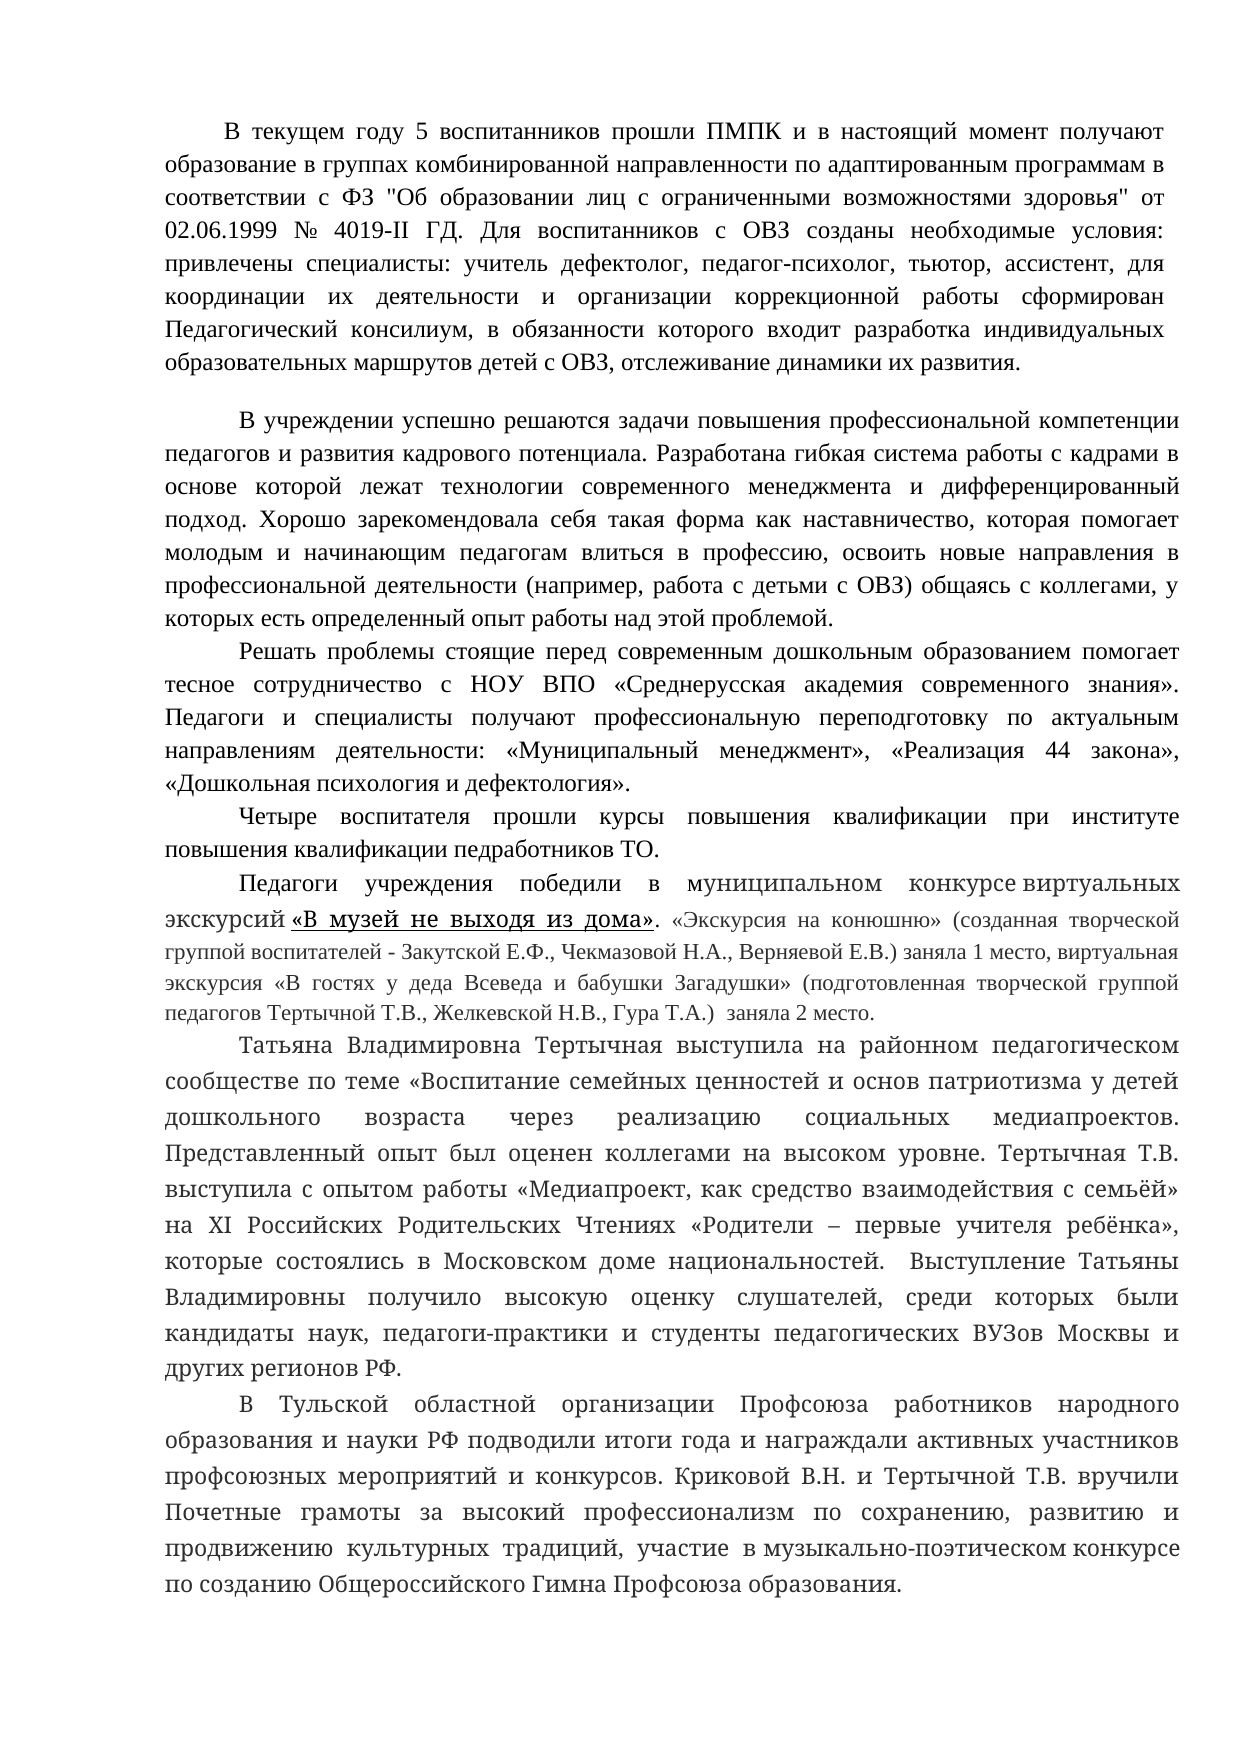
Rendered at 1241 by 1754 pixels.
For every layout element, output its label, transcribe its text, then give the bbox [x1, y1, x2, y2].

text В Тульской областной организации Профсоюза работников народного образования и науки РФ подводили итоги года и награждали активных участников профсоюзных мероприятий и конкурсов. Криковой В.Н. и Тертычной Т.В. вручили Почетные грамоты за высокий профессионализм по сохранению, развитию и продвижению культурных традиций, участие в музыкально-поэтическом конкурсе по созданию Общероссийского Гимна Профсоюза образования. [164, 1388, 1180, 1599]
text Татьяна Владимировна Тертычная выступила на районном педагогическом сообществе по теме «Воспитание семейных ценностей и основ патриотизма у детей дошкольного возраста через реализацию социальных медиапроектов. Представленный опыт был оценен коллегами на высоком уровне. Тертычная Т.В. выступила с опытом работы «Медиапроект, как средство взаимодействия с семьёй» на XI Российских Родительских Чтениях «Родители – первые учителя ребёнка», которые состоялись в Московском доме национальностей. Выступление Татьяны Владимировны получило высокую оценку слушателей, среди которых были кандидаты наук, педагоги-практики и студенты педагогических ВУЗов Москвы и других регионов РФ. [164, 1130, 1180, 1257]
text В текущем году 5 воспитанников прошли ПМПК и в настоящий момент получают образование в группах комбинированной направленности по адаптированным программам в соответствии с ФЗ "Об образовании лиц с ограниченными возможностями здоровья" от 02.06.1999 № 4019-II ГД. Для воспитанников с ОВЗ созданы необходимые условия: привлечены специалисты: учитель дефектолог, педагог-психолог, тьютор, ассистент, для координации их деятельности и организации коррекционной работы сформирован Педагогический консилиум, в обязанности которого входит разработка индивидуальных образовательных маршрутов детей с ОВЗ, отслеживание динамики их развития. [164, 116, 1165, 376]
text Четыре воспитателя прошли курсы повышения квалификации при институте повышения квалификации педработников ТО. [164, 801, 1180, 863]
text Татьяна Владимировна Тертычная выступила на районном педагогическом сообществе по теме «Воспитание семейных ценностей и основ патриотизма у детей дошкольного возраста через реализацию социальных медиапроектов. Представленный опыт был оценен коллегами на высоком уровне. Тертычная Т.В. выступила с опытом работы «Медиапроект, как средство взаимодействия с семьёй» на XI Российских Родительских Чтениях «Родители – первые учителя ребёнка», которые состоялись в Московском доме национальностей. Выступление Татьяны Владимировны получило высокую оценку слушателей, среди которых были кандидаты наук, педагоги-практики и студенты педагогических ВУЗов Москвы и других регионов РФ. [164, 1341, 1180, 1384]
text Татьяна Владимировна Тертычная выступила на районном педагогическом сообществе по теме «Воспитание семейных ценностей и основ патриотизма у детей дошкольного возраста через реализацию социальных медиапроектов. Представленный опыт был оценен коллегами на высоком уровне. Тертычная Т.В. выступила с опытом работы «Медиапроект, как средство взаимодействия с семьёй» на XI Российских Родительских Чтениях «Родители – первые учителя ребёнка», которые состоялись в Московском доме национальностей. Выступление Татьяны Владимировны получило высокую оценку слушателей, среди которых были кандидаты наук, педагоги-практики и студенты педагогических ВУЗов Москвы и других регионов РФ. [164, 1029, 1180, 1124]
text В учреждении успешно решаются задачи повышения профессиональной компетенции педагогов и развития кадрового потенциала. Разработана гибкая система работы с кадрами в основе которой лежат технологии современного менеджмента и дифференцированный подход. Хорошо зарекомендовала себя такая форма как наставничество, которая помогает молодым и начинающим педагогам влиться в профессию, освоить новые направления в профессиональной деятельности (например, работа с детьми с ОВЗ) общаясь с коллегами, у которых есть определенный опыт работы над этой проблемой. [164, 405, 1180, 632]
text Педагоги учреждения победили в муниципальном конкурсе виртуальных экскурсий «В музей не выходя из дома». «Экскурсия на конюшню» (созданная творческой группой воспитателей - Закутской Е.Ф., Чекмазовой Н.А., Верняевой Е.В.) заняла 1 место, виртуальная экскурсия «В гостях у деда Всеведа и бабушки Загадушки» (подготовленная творческой группой педагогов Тертычной Т.В., Желкевской Н.В., Гура Т.А.) заняла 2 место. [164, 867, 1180, 1025]
text Татьяна Владимировна Тертычная выступила на районном педагогическом сообществе по теме «Воспитание семейных ценностей и основ патриотизма у детей дошкольного возраста через реализацию социальных медиапроектов. Представленный опыт был оценен коллегами на высоком уровне. Тертычная Т.В. выступила с опытом работы «Медиапроект, как средство взаимодействия с семьёй» на XI Российских Родительских Чтениях «Родители – первые учителя ребёнка», которые состоялись в Московском доме национальностей. Выступление Татьяны Владимировны получило высокую оценку слушателей, среди которых были кандидаты наук, педагоги-практики и студенты педагогических ВУЗов Москвы и других регионов РФ. [164, 1269, 1180, 1329]
text Решать проблемы стоящие перед современным дошкольным образованием помогает тесное сотрудничество с НОУ ВПО «Среднерусская академия современного знания». Педагоги и специалисты получают профессиональную переподготовку по актуальным направлениям деятельности: «Муниципальный менеджмент», «Реализация 44 закона», «Дошкольная психология и дефектология». [164, 636, 1180, 797]
